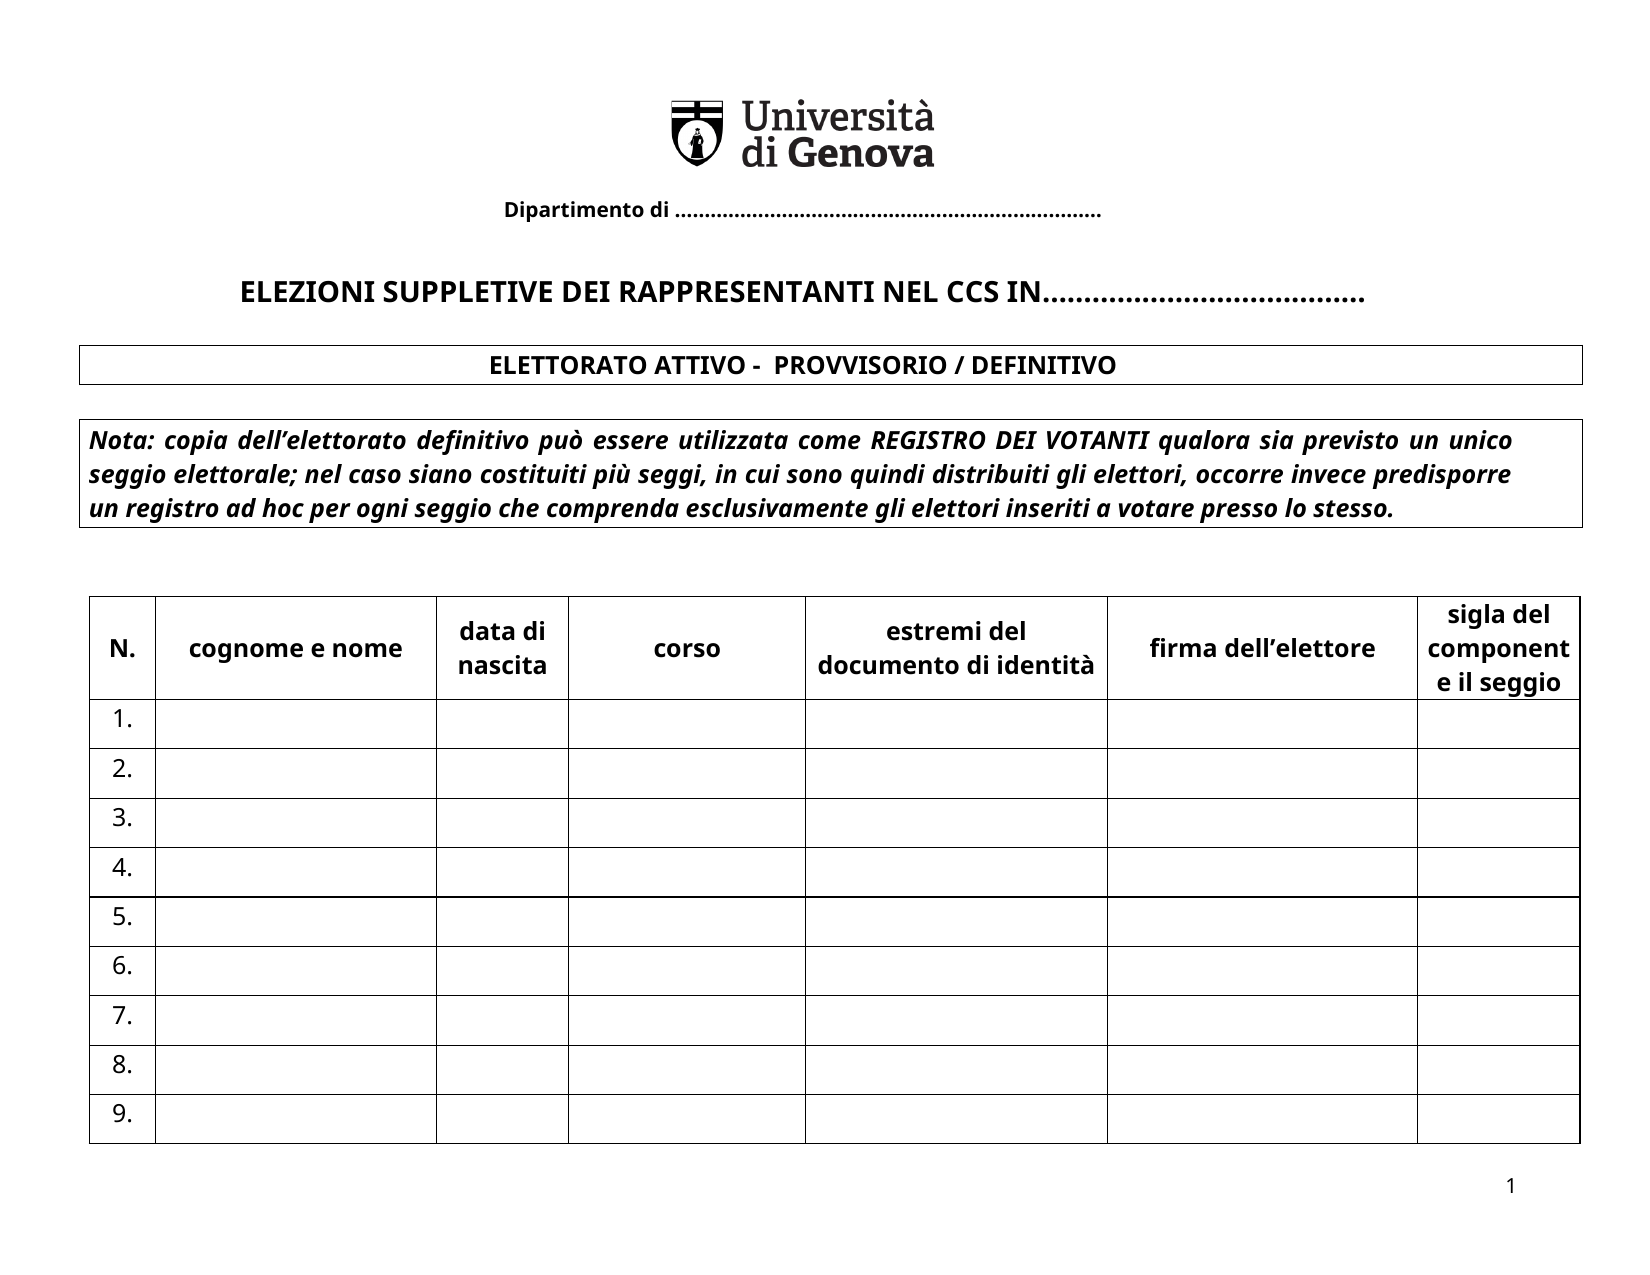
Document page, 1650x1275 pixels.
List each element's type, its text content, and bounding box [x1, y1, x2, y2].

table_cell [156, 1046, 436, 1094]
table_cell 5. [90, 898, 155, 946]
table_cell [806, 700, 1107, 748]
table_cell [1108, 1046, 1417, 1094]
table_cell [156, 898, 436, 946]
table_cell 4. [90, 848, 155, 896]
table_cell [1108, 749, 1417, 798]
table_cell 2. [90, 749, 155, 798]
table_cell [156, 749, 436, 798]
table_header sigla del componente il seggio [1418, 597, 1579, 699]
table_cell [437, 898, 568, 946]
table_cell [569, 700, 805, 748]
table_cell [437, 1095, 568, 1143]
table_cell [569, 799, 805, 847]
subtitle ELETTORATO ATTIVO - PROVVISORIO / DEFINITIVO [80, 346, 1582, 384]
table_cell [569, 749, 805, 798]
table_cell [569, 947, 805, 995]
table_cell [1108, 996, 1417, 1044]
table_cell [437, 996, 568, 1044]
table_cell [806, 947, 1107, 995]
table_header N. [90, 597, 155, 699]
table_header estremi del documento di identità [806, 597, 1107, 699]
table_cell [569, 1046, 805, 1094]
table_cell [1418, 1095, 1579, 1143]
table_header Dipartimento di ……………………………………………………………… [242, 166, 1364, 223]
table_header firma dell’elettore [1108, 597, 1417, 699]
table_cell [806, 1046, 1107, 1094]
table_cell [437, 749, 568, 798]
table_cell [156, 996, 436, 1044]
table_header corso [569, 597, 805, 699]
table_cell [806, 1095, 1107, 1143]
table_header data di nascita [437, 597, 568, 699]
table_cell 1. [90, 700, 155, 748]
table_cell [569, 898, 805, 946]
table_cell [569, 996, 805, 1044]
table_cell [806, 749, 1107, 798]
table_cell [1108, 848, 1417, 896]
table_cell [1418, 700, 1579, 748]
table_cell [1418, 749, 1579, 798]
table_cell [806, 799, 1107, 847]
table_cell [156, 947, 436, 995]
table_cell [1108, 799, 1417, 847]
table_cell [156, 799, 436, 847]
table_cell [1108, 898, 1417, 946]
table_cell [156, 700, 436, 748]
subtitle Nota: copia dell’elettorato definitivo può essere utilizzata come REGISTRO DEI VOTANTI qualora sia previsto un unico seggio elettorale; nel caso siano costituiti più seggi, in cui sono quindi distribuiti gli elettori, occorre invece predisporre un registro ad hoc per ogni seggio che comprenda esclusivamente gli elettori inseriti a votare presso lo stesso. [80, 420, 1582, 527]
table_cell [437, 1046, 568, 1094]
table_cell [156, 1095, 436, 1143]
table_cell [437, 848, 568, 896]
table_cell 7. [90, 996, 155, 1044]
table_cell [156, 848, 436, 896]
table_cell [1108, 700, 1417, 748]
table_cell [1418, 848, 1579, 896]
table_cell [1418, 1046, 1579, 1094]
table_cell [806, 996, 1107, 1044]
table_cell [806, 848, 1107, 896]
table_cell [437, 947, 568, 995]
table_cell [1418, 799, 1579, 847]
text ELEZIONI SUPPLETIVE DEI RAPPRESENTANTI NEL CCS IN………………………………… [89, 271, 1517, 311]
table_cell 3. [90, 799, 155, 847]
table_cell 6. [90, 947, 155, 995]
table_cell [1418, 898, 1579, 946]
table_cell [1418, 947, 1579, 995]
table_cell [437, 799, 568, 847]
table_cell [569, 848, 805, 896]
table_header cognome e nome [156, 597, 436, 699]
table_cell 9. [90, 1095, 155, 1143]
table_cell [1108, 947, 1417, 995]
table_cell [569, 1095, 805, 1143]
table_cell [437, 700, 568, 748]
table_cell [1108, 1095, 1417, 1143]
table_cell [1418, 996, 1579, 1044]
table_cell 8. [90, 1046, 155, 1094]
table_cell [806, 898, 1107, 946]
